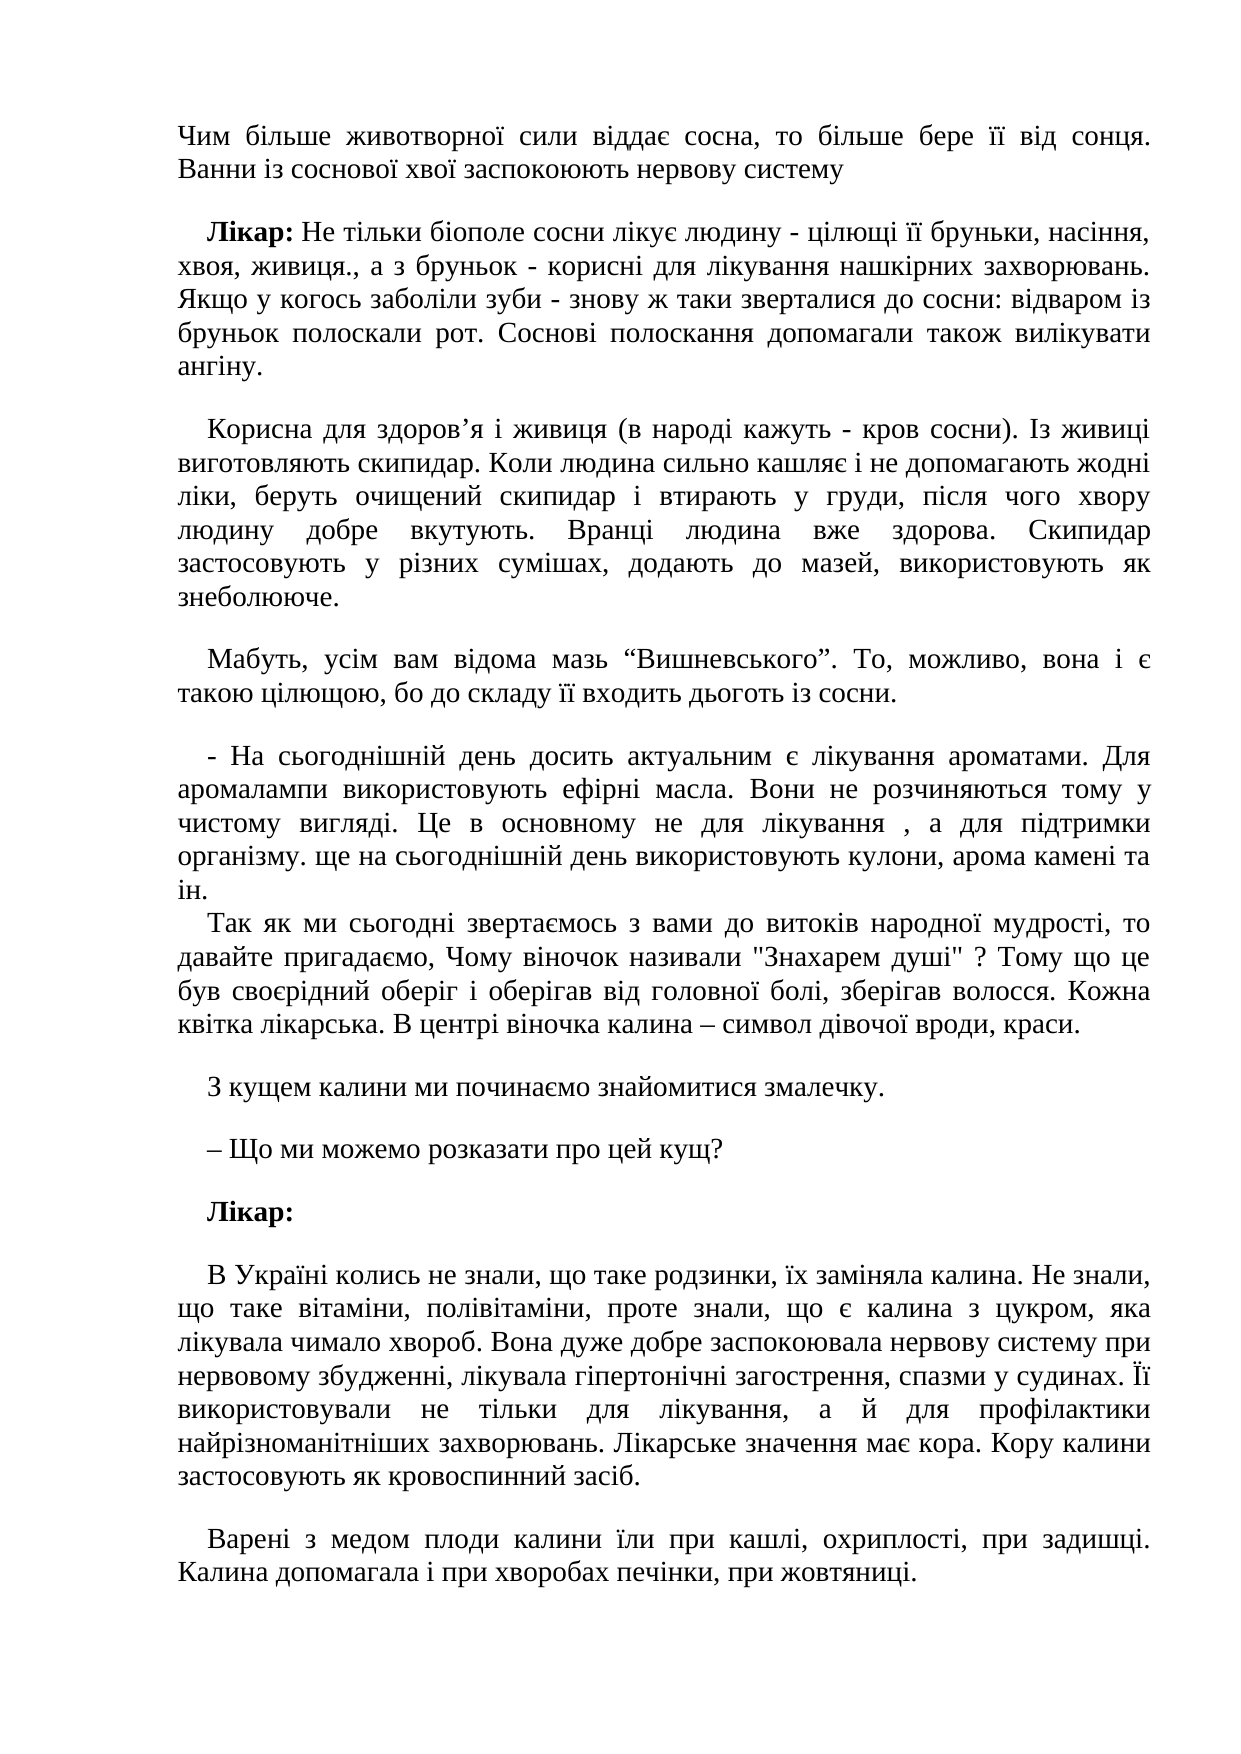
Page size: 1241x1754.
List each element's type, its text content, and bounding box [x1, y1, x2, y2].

text Лікар: Не тільки біополе сосни лікує людину - цілющі її бруньки, насіння, хвоя, живиця., а з бруньок - корисні для лікування нашкірних захворювань. Якщо у когось заболіли зуби - знову ж таки зверталися до сосни: відваром із бруньок полоскали рот. Соснові полоскання допомагали також вилікувати ангіну. [177, 214, 1152, 382]
text Так як ми сьогодні звертаємось з вами до витоків народної мудрості, то давайте пригадаємо, Чому віночок називали "Знахарем душі" ? Тому що це був своєрідний оберіг і оберігав від головної болі, зберігав волосся. Кожна квітка лікарська. В центрі віночка калина – символ дівочої вроди, краси. [177, 906, 1152, 1040]
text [177, 118, 1152, 185]
text В Україні колись не знали, що таке родзинки, їх заміняла калина. Не знали, що таке вітаміни, полівітаміни, проте знали, що є калина з цукром, яка лікувала чимало хвороб. Вона дуже добре заспокоювала нервову систему при нервовому збудженні, лікувала гіпертонічні загострення, спазми у судинах. Її використовували не тільки для лікування, а й для профілактики найрізноманітніших захворювань. Лікарське значення має кора. Кору калини застосовують як кровоспинний засіб. [177, 1257, 1152, 1492]
text Лікар: [177, 1194, 1152, 1228]
text Мабуть, усім вам відома мазь “Вишневського”. То, можливо, вона і є такою цілющою, бо до складу її входить дьоготь із сосни. [177, 642, 1152, 709]
text З кущем калини ми починаємо знайомитися змалечку. [177, 1069, 1152, 1102]
text Варені з медом плоди калини їли при кашлі, охриплості, при задишці. Калина допомагала і при хворобах печінки, при жовтяниці. [177, 1521, 1152, 1588]
text Корисна для здоров’я і живиця (в народі кажуть - кров сосни). Із живиці виготовляють скипидар. Коли людина сильно кашляє і не допомагають жодні ліки, беруть очищений скипидар і втирають у груди, після чого хвору людину добре вкутують. Вранці людина вже здорова. Скипидар застосовують у різних сумішах, додають до мазей, використовують як знеболююче. [177, 411, 1152, 612]
text – Що ми можемо розказати про цей кущ? [177, 1132, 1152, 1165]
text - На сьогоднішній день досить актуальним є лікування ароматами. Для аромалампи використовують ефірні масла. Вони не розчиняються тому у чистому вигляді. Це в основному не для лікування , а для підтримки організму. ще на сьогоднішній день використовують кулони, арома камені та ін. [177, 738, 1152, 906]
